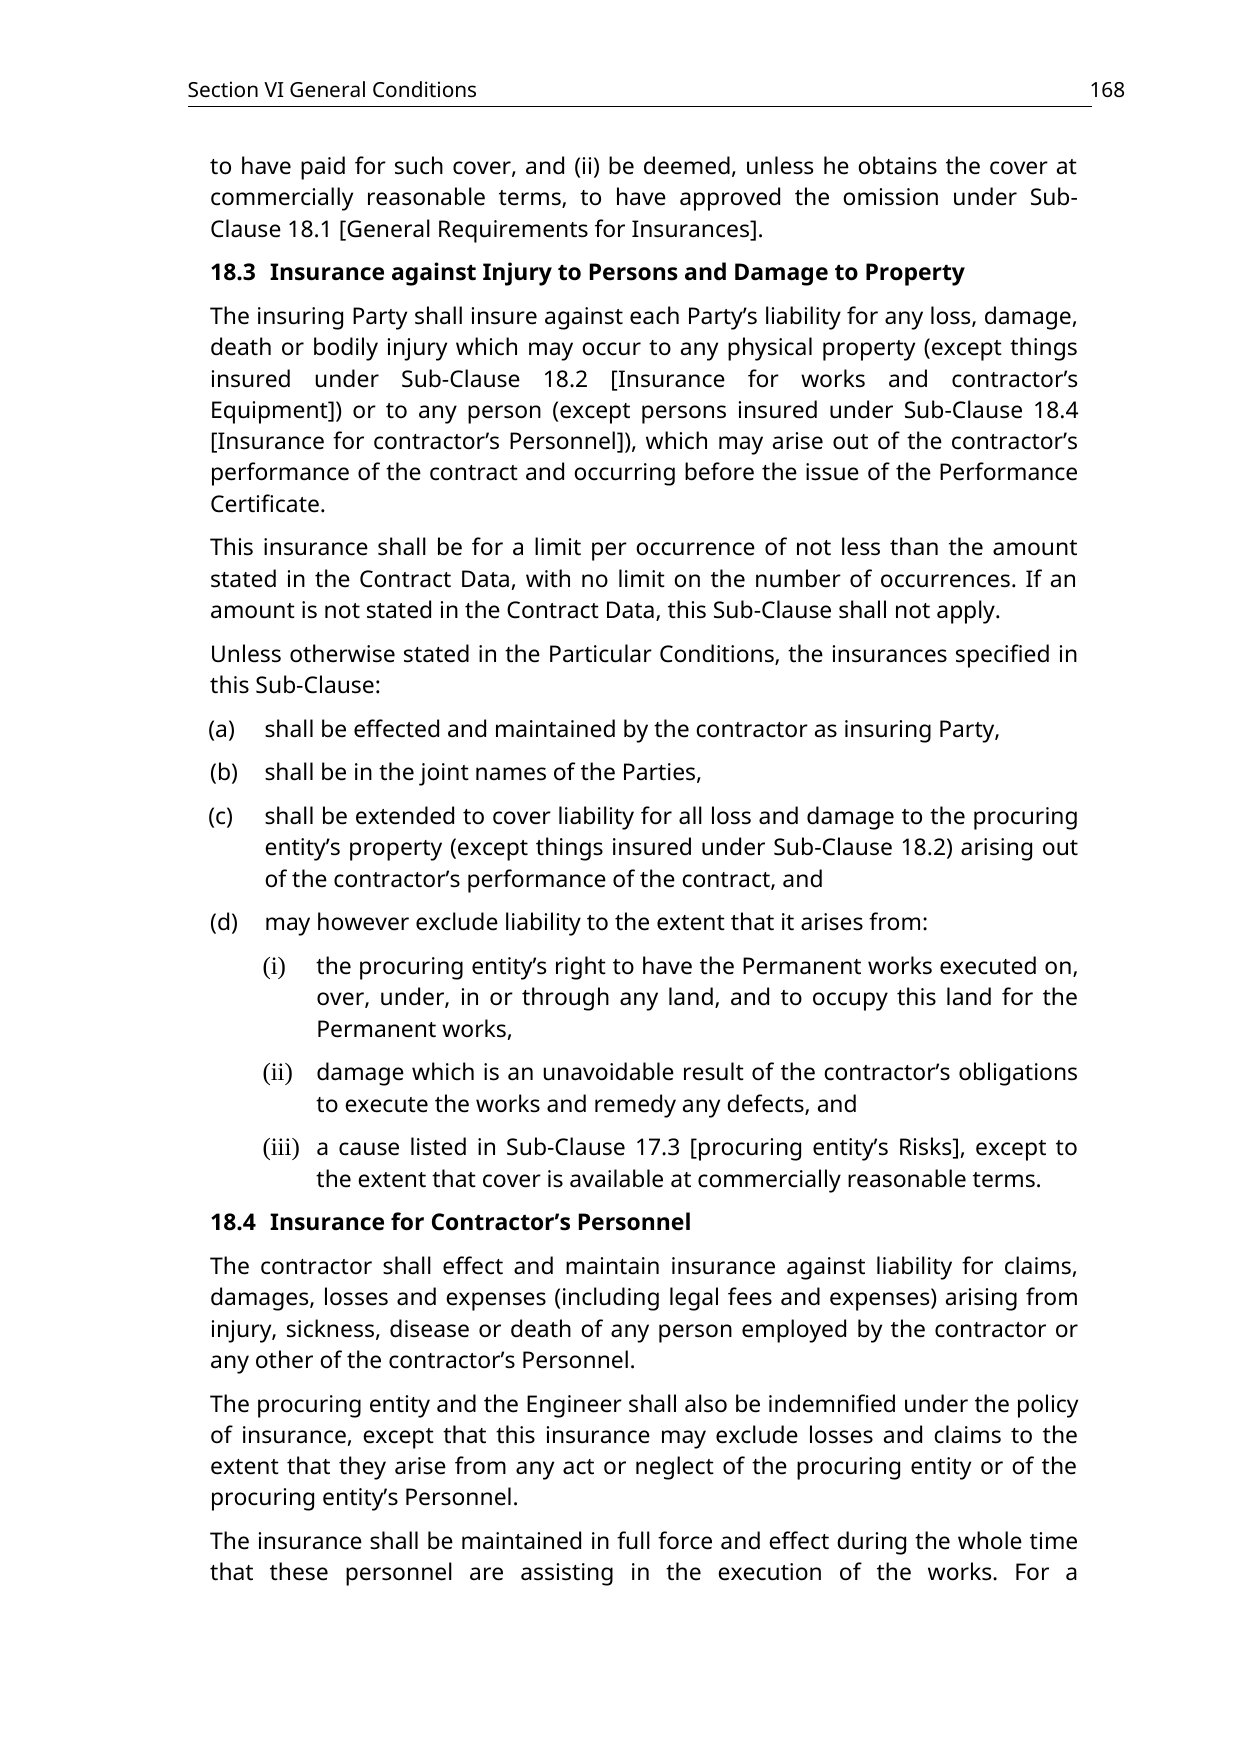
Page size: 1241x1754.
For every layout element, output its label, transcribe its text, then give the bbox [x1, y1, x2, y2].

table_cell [199, 150, 1091, 256]
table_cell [199, 1206, 1091, 1587]
table_cell 18.3 Insurance against Injury to Persons and Damage to Property The insuring Party shall insure against each Party’s liability for any loss, damage, death or bodily injury which may occur to any physical property (except things insured under Sub-Clause 18.2 [Insurance for works and contractor’s Equipment]) or to any person (except persons insured under Sub-Clause 18.4 [Insurance for contractor’s Personnel]), which may arise out of the contractor’s performance of the contract and occurring before the issue of the Performance Certificate. This insurance shall be for a limit per occurrence of not less than the amount stated in the Contract Data, with no limit on the number of occurrences. If an amount is not stated in the Contract Data, this Sub-Clause shall not apply. Unless otherwise stated in the Particular Conditions, the insurances specified in this Sub-Clause: (a) shall be effected and maintained by the contractor as insuring Party, (b) shall be in the joint names of the Parties, (c) shall be extended to cover liability for all loss and damage to the procuring entity’s property (except things insured under Sub-Clause 18.2) arising out of the contractor’s performance of the contract, and (d) may however exclude liability to the extent that it arises from: the procuring entity’s right to have the Permanent works executed on, over, under, in or through any land, and to occupy this land for the Permanent works, damage which is an unavoidable result of the contractor’s obligations to execute the works and remedy any defects, and a cause listed in Sub-Clause 17.3 [procuring entity’s Risks], except to the extent that cover is available at commercially reasonable terms. [199, 256, 1091, 1206]
